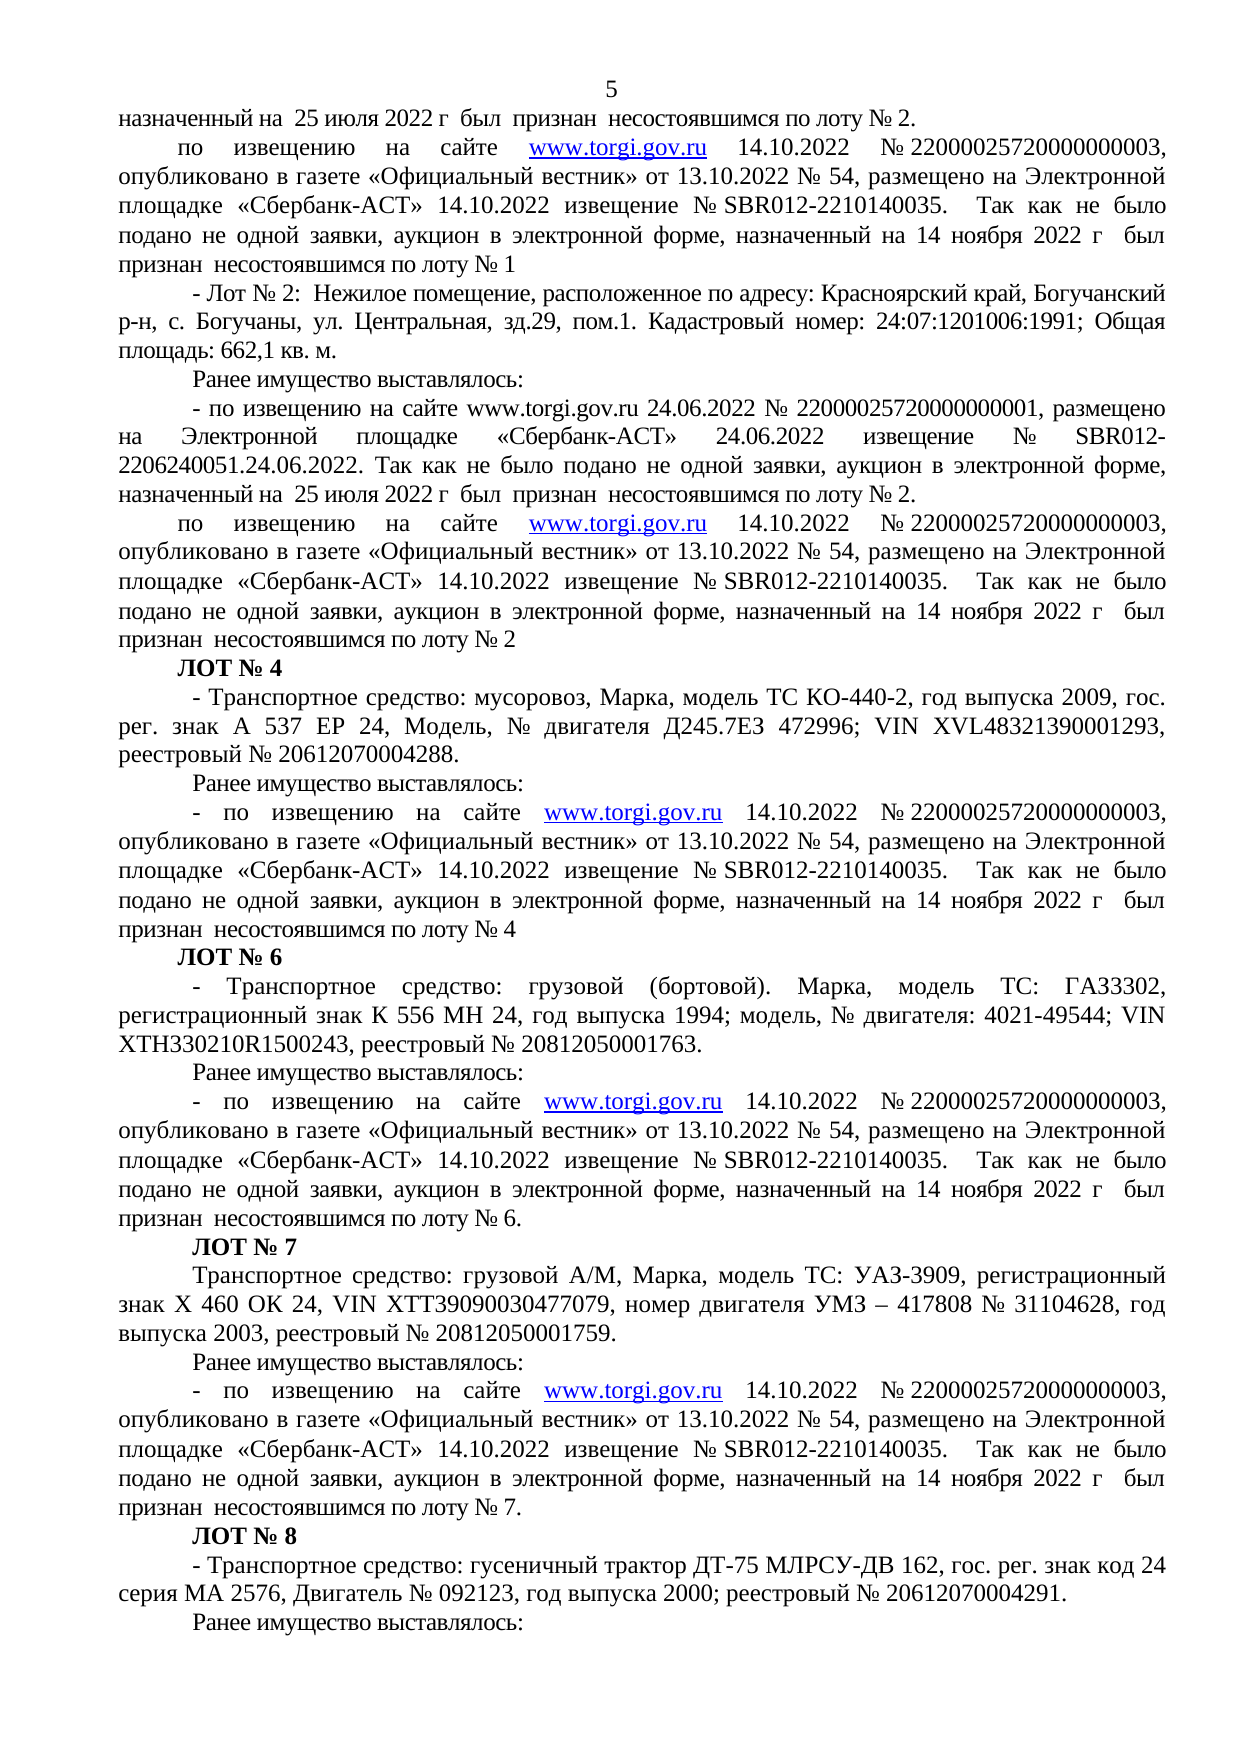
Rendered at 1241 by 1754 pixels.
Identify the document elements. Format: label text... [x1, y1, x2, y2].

text - Транспортное средство: грузовой (бортовой). Марка, модель ТС: ГАЗ3302, регистрационный знак К 556 МН 24, год выпуска 1994; модель, № двигателя: 4021-49544; VIN ХТН330210R1500243, реестровый № 20812050001763. [118, 971, 1167, 1057]
text по извещению на сайте www.torgi.gov.ru 14.10.2022 № 22000025720000000003, опубликовано в газете «Официальный вестник» от 13.10.2022 № 54, размещено на Электронной площадке «Сбербанк-АСТ» 14.10.2022 извещение № SBR012-2210140035. Так как не было подано не одной заявки, аукцион в электронной форме, назначенный на 14 ноября 2022 г был признан несостоявшимся по лоту № 2 [118, 508, 1167, 653]
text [118, 103, 1167, 132]
text Ранее имущество выставлялось: [118, 1607, 1167, 1636]
text Ранее имущество выставлялось: [118, 1057, 1167, 1086]
text - Лот № 2: Нежилое помещение, расположенное по адресу: Красноярский край, Богучанский р-н, с. Богучаны, ул. Центральная, зд.29, пом.1. Кадастровый номер: 24:07:1201006:1991; Общая площадь: 662,1 кв. м. [118, 278, 1167, 364]
text Транспортное средство: грузовой А/М, Марка, модель ТС: УАЗ-3909, регистрационный знак Х 460 ОК 24, VIN ХТТ39090030477079, номер двигателя УМЗ – 417808 № 31104628, год выпуска 2003, реестровый № 20812050001759. [118, 1261, 1167, 1347]
text Ранее имущество выставлялось: [118, 364, 1167, 393]
text Ранее имущество выставлялось: [118, 1347, 1167, 1376]
text ЛОТ № 7 [118, 1232, 1167, 1261]
text - по извещению на сайте www.torgi.gov.ru 14.10.2022 № 22000025720000000003, опубликовано в газете «Официальный вестник» от 13.10.2022 № 54, размещено на Электронной площадке «Сбербанк-АСТ» 14.10.2022 извещение № SBR012-2210140035. Так как не было подано не одной заявки, аукцион в электронной форме, назначенный на 14 ноября 2022 г был признан несостоявшимся по лоту № 4 [118, 797, 1167, 942]
text - по извещению на сайте www.torgi.gov.ru 14.10.2022 № 22000025720000000003, опубликовано в газете «Официальный вестник» от 13.10.2022 № 54, размещено на Электронной площадке «Сбербанк-АСТ» 14.10.2022 извещение № SBR012-2210140035. Так как не было подано не одной заявки, аукцион в электронной форме, назначенный на 14 ноября 2022 г был признан несостоявшимся по лоту № 6. [118, 1086, 1167, 1232]
text - по извещению на сайте www.torgi.gov.ru 14.10.2022 № 22000025720000000003, опубликовано в газете «Официальный вестник» от 13.10.2022 № 54, размещено на Электронной площадке «Сбербанк-АСТ» 14.10.2022 извещение № SBR012-2210140035. Так как не было подано не одной заявки, аукцион в электронной форме, назначенный на 14 ноября 2022 г был признан несостоявшимся по лоту № 7. [118, 1376, 1167, 1521]
text - Транспортное средство: мусоровоз, Марка, модель ТС КО-440-2, год выпуска 2009, гос. рег. знак А 537 ЕР 24, Модель, № двигателя Д245.7ЕЗ 472996; VIN XVL48321390001293, реестровый № 20612070004288. [118, 682, 1167, 768]
text - Транспортное средство: гусеничный трактор ДТ-75 МЛРСУ-ДВ 162, гос. рег. знак код 24 серия МА 2576, Двигатель № 092123, год выпуска 2000; реестровый № 20612070004291. [118, 1550, 1167, 1607]
text по извещению на сайте www.torgi.gov.ru 14.10.2022 № 22000025720000000003, опубликовано в газете «Официальный вестник» от 13.10.2022 № 54, размещено на Электронной площадке «Сбербанк-АСТ» 14.10.2022 извещение № SBR012-2210140035. Так как не было подано не одной заявки, аукцион в электронной форме, назначенный на 14 ноября 2022 г был признан несостоявшимся по лоту № 1 [118, 132, 1167, 278]
text Ранее имущество выставлялось: [118, 768, 1167, 797]
text ЛОТ № 8 [118, 1521, 1167, 1550]
text ЛОТ № 4 [118, 653, 1167, 682]
text ЛОТ № 6 [118, 942, 1167, 971]
